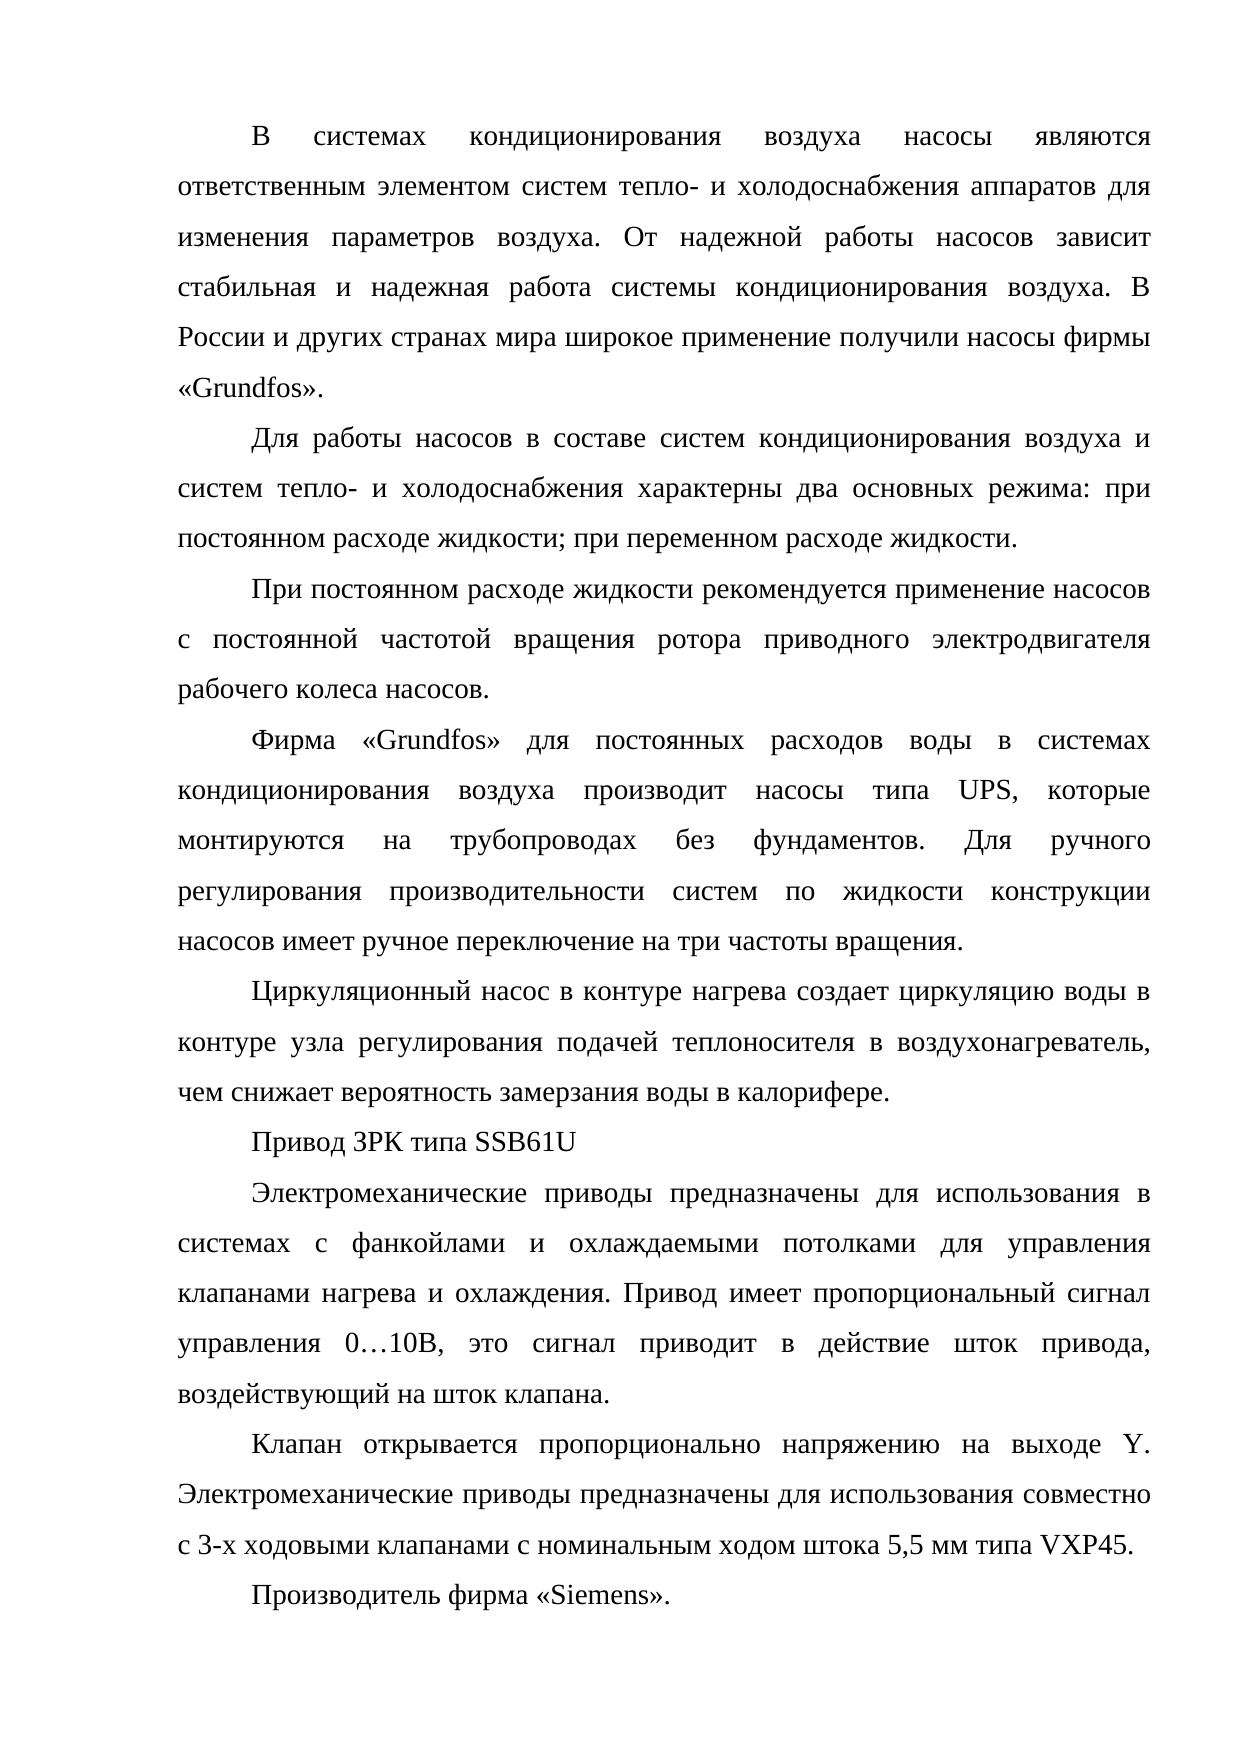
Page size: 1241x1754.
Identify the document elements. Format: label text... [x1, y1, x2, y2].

text При постоянном расходе жидкости рекомендуется применение насосов с постоянной частотой вращения ротора приводного электродвигателя рабочего колеса насосов. [177, 571, 1152, 705]
text Привод ЗРК типа SSB61U [177, 1124, 1152, 1158]
text Циркуляционный насос в контуре нагрева создает циркуляцию воды в контуре узла регулирования подачей теплоносителя в воздухонагреватель, чем снижает вероятность замерзания воды в калорифере. [177, 973, 1152, 1108]
text Для работы насосов в составе систем кондиционирования воздуха и систем тепло- и холодоснабжения характерны два основных режима: при постоянном расходе жидкости; при переменном расходе жидкости. [177, 420, 1152, 554]
text Фирма «Grundfos» для постоянных расходов воды в системах кондиционирования воздуха производит насосы типа UPS, которые монтируются на трубопроводах без фундаментов. Для ручного регулирования производительности систем по жидкости конструкции насосов имеет ручное переключение на три частоты вращения. [177, 722, 1152, 957]
text В системах кондиционирования воздуха насосы являются ответственным элементом систем тепло- и холодоснабжения аппаратов для изменения параметров воздуха. От надежной работы насосов зависит стабильная и надежная работа системы кондиционирования воздуха. В России и других странах мира широкое применение получили насосы фирмы «Grundfos». [177, 118, 1152, 403]
text Электромеханические приводы предназначены для использования в системах с фанкойлами и охлаждаемыми потолками для управления клапанами нагрева и охлаждения. Привод имеет пропорциональный сигнал управления 0…10В, это сигнал приводит в действие шток привода, воздействующий на шток клапана. [177, 1175, 1152, 1409]
text Клапан открывается пропорционально напряжению на выходе Y. Электромеханические приводы предназначены для использования совместно с 3-х ходовыми клапанами с номинальным ходом штока 5,5 мм типа VXP45. [177, 1426, 1152, 1560]
text Производитель фирма «Siemens». [177, 1577, 1152, 1611]
